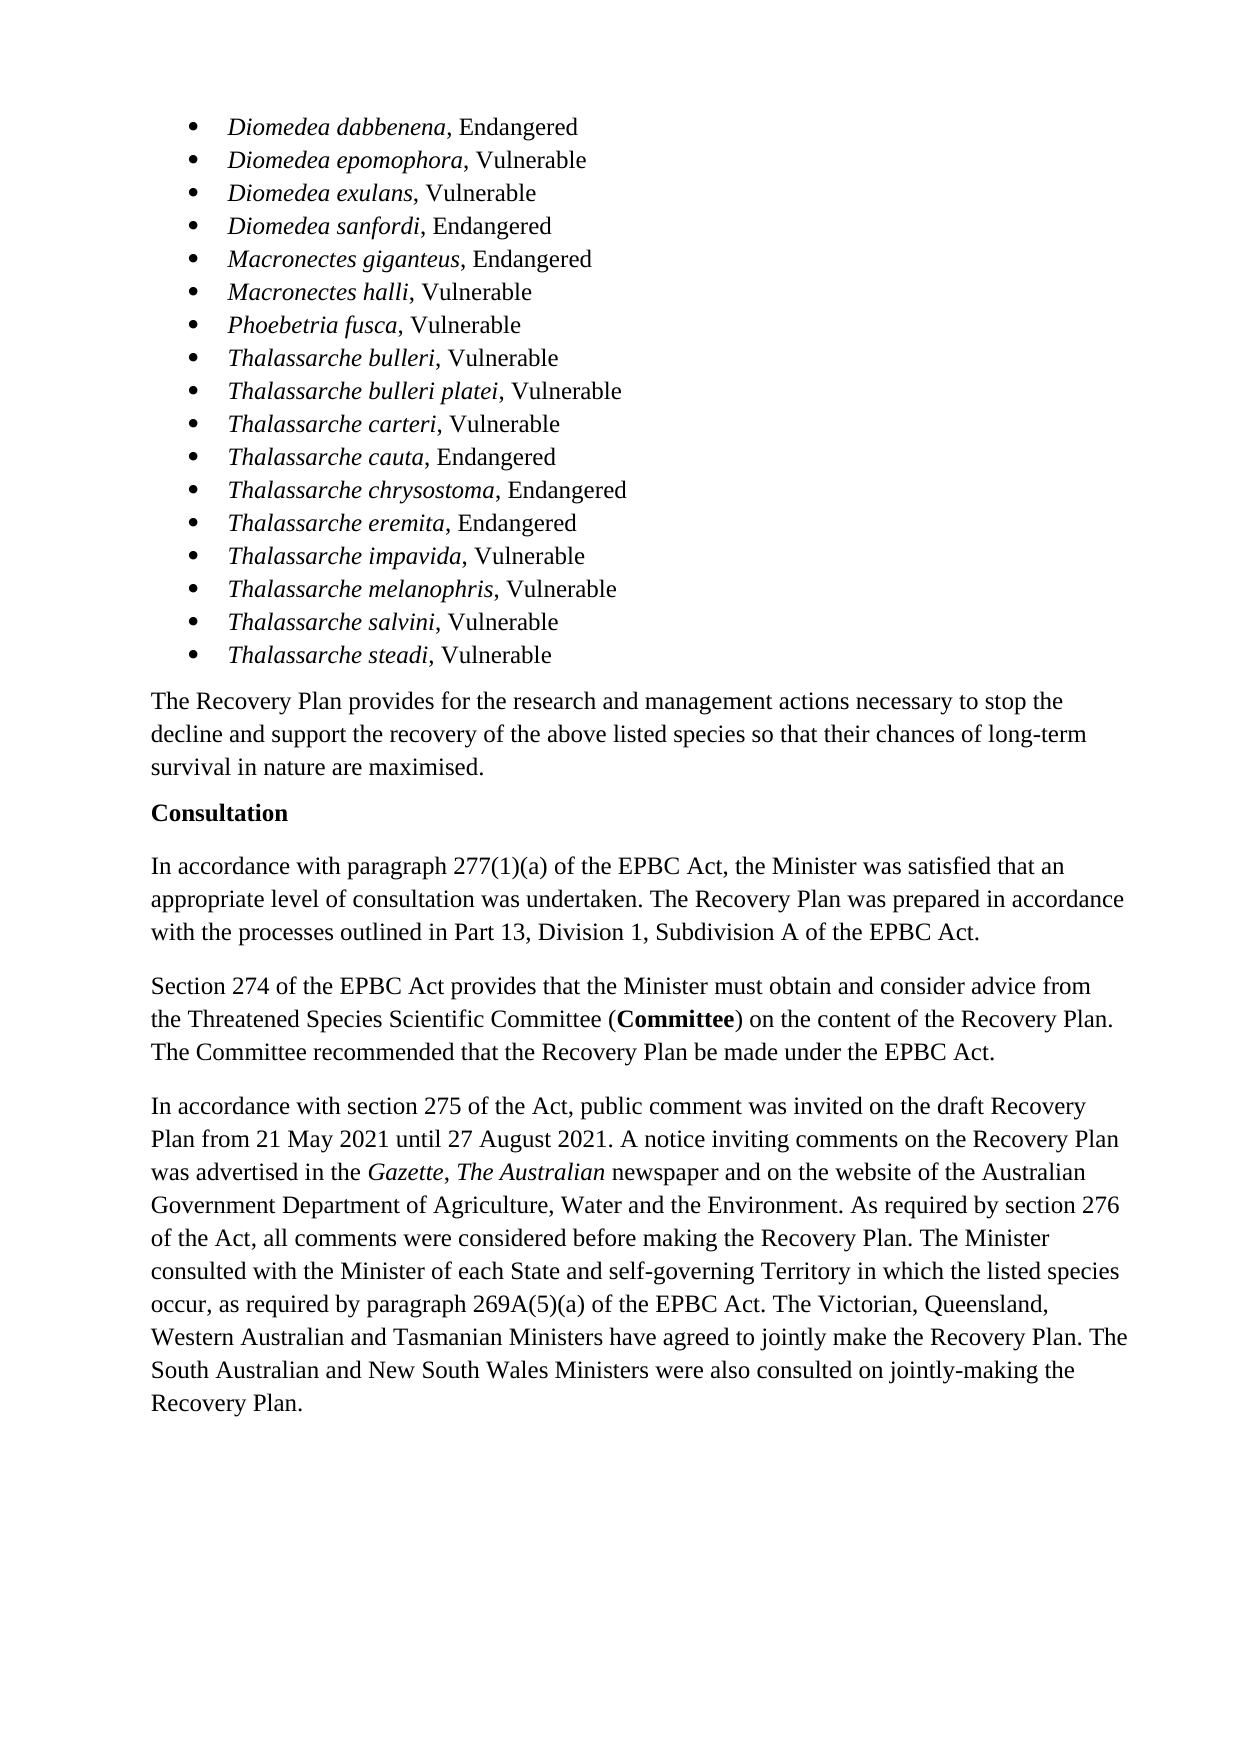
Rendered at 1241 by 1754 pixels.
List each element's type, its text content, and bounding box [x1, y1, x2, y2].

list Macronectes halli, Vulnerable [189, 277, 1128, 306]
list Thalassarche cauta, Endangered [189, 442, 1128, 471]
list Phoebetria fusca, Vulnerable [189, 310, 1128, 339]
list Consultation [151, 798, 1128, 826]
text The Recovery Plan provides for the research and management actions necessary to stop the decline and support the recovery of the above listed species so that their chances of long-term survival in nature are maximised. [151, 686, 1128, 781]
list Thalassarche bulleri, Vulnerable [189, 343, 1128, 372]
list Thalassarche salvini, Vulnerable [189, 607, 1128, 636]
list Thalassarche chrysostoma, Endangered [189, 475, 1128, 504]
list Macronectes giganteus, Endangered [189, 244, 1128, 273]
list Thalassarche bulleri platei, Vulnerable [189, 376, 1128, 405]
list Thalassarche steadi, Vulnerable [189, 641, 1128, 669]
text In accordance with paragraph 277(1)(a) of the EPBC Act, the Minister was satisfied that an appropriate level of consultation was undertaken. The Recovery Plan was prepared in accordance with the processes outlined in Part 13, Division 1, Subdivision A of the EPBC Act. [151, 851, 1128, 946]
list Thalassarche melanophris, Vulnerable [189, 574, 1128, 603]
list Diomedea dabbenena, Endangered [189, 112, 1128, 141]
list Diomedea sanfordi, Endangered [189, 211, 1128, 240]
list Thalassarche eremita, Endangered [189, 508, 1128, 537]
list Thalassarche impavida, Vulnerable [189, 541, 1128, 570]
list Diomedea epomophora, Vulnerable [189, 145, 1128, 174]
list Thalassarche carteri, Vulnerable [189, 409, 1128, 438]
text In accordance with section 275 of the Act, public comment was invited on the draft Recovery Plan from 21 May 2021 until 27 August 2021. A notice inviting comments on the Recovery Plan was advertised in the Gazette, The Australian newspaper and on the website of the Australian Government Department of Agriculture, Water and the Environment. As required by section 276 of the Act, all comments were considered before making the Recovery Plan. The Minister consulted with the Minister of each State and self-governing Territory in which the listed species occur, as required by paragraph 269A(5)(a) of the EPBC Act. The Victorian, Queensland, Western Australian and Tasmanian Ministers have agreed to jointly make the Recovery Plan. The South Australian and New South Wales Ministers were also consulted on jointly-making the Recovery Plan. [151, 1091, 1128, 1417]
text Section 274 of the EPBC Act provides that the Minister must obtain and consider advice from the Threatened Species Scientific Committee (Committee) on the content of the Recovery Plan. The Committee recommended that the Recovery Plan be made under the EPBC Act. [151, 971, 1128, 1066]
list Diomedea exulans, Vulnerable [189, 178, 1128, 207]
